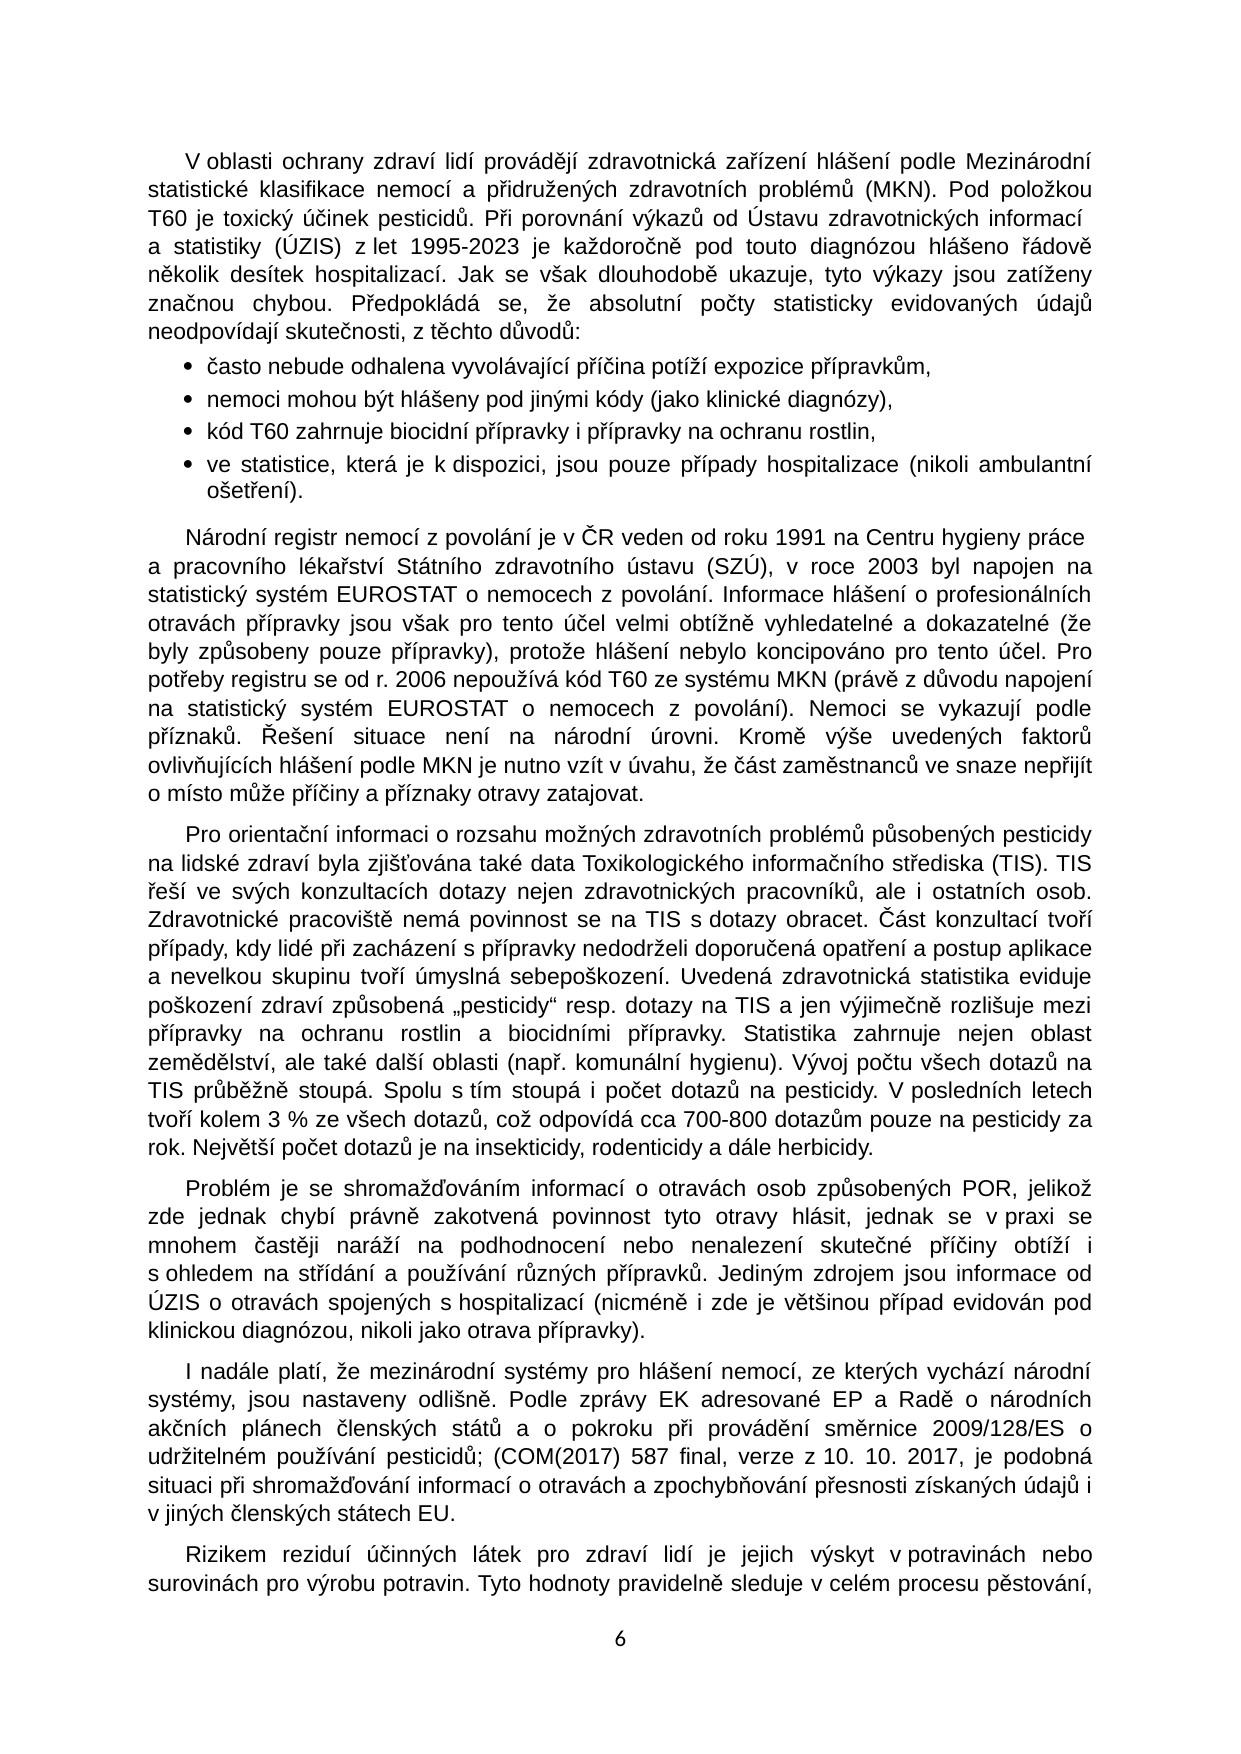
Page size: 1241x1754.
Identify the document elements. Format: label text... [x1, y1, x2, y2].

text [148, 1541, 1093, 1596]
list kód T60 zahrnuje biocidní přípravky i přípravky na ochranu rostlin, [184, 418, 1093, 444]
list ve statistice, která je k dispozici, jsou pouze případy hospitalizace (nikoli ambulantní ošetření). [184, 451, 1093, 503]
text Problém je se shromažďováním informací o otravách osob způsobených POR, jelikož zde jednak chybí právně zakotvená povinnost tyto otravy hlásit, jednak se v praxi se mnohem častěji naráží na podhodnocení nebo nenalezení skutečné příčiny obtíží i s ohledem na střídání a používání různých přípravků. Jediným zdrojem jsou informace od ÚZIS o otravách spojených s hospitalizací (nicméně i zde je většinou případ evidován pod klinickou diagnózou, nikoli jako otrava přípravky). [148, 1175, 1093, 1343]
list často nebude odhalena vyvolávající příčina potíží expozice přípravkům, [184, 353, 1093, 379]
text V oblasti ochrany zdraví lidí provádějí zdravotnická zařízení hlášení podle Mezinárodní statistické klasifikace nemocí a přidružených zdravotních problémů (MKN). Pod položkou T60 je toxický účinek pesticidů. Při porovnání výkazů od Ústavu zdravotnických informací a statistiky (ÚZIS) z let 1995-2023 je každoročně pod touto diagnózou hlášeno řádově několik desítek hospitalizací. Jak se však dlouhodobě ukazuje, tyto výkazy jsou zatíženy značnou chybou. Předpokládá se, že absolutní počty statisticky evidovaných údajů neodpovídají skutečnosti, z těchto důvodů: [148, 148, 1093, 344]
text Pro orientační informaci o rozsahu možných zdravotních problémů působených pesticidy na lidské zdraví byla zjišťována také data Toxikologického informačního střediska (TIS). TIS řeší ve svých konzultacích dotazy nejen zdravotnických pracovníků, ale i ostatních osob. Zdravotnické pracoviště nemá povinnost se na TIS s dotazy obracet. Část konzultací tvoří případy, kdy lidé při zacházení s přípravky nedodrželi doporučená opatření a postup aplikace a nevelkou skupinu tvoří úmyslná sebepoškození. Uvedená zdravotnická statistika eviduje poškození zdraví způsobená „pesticidy“ resp. dotazy na TIS a jen výjimečně rozlišuje mezi přípravky na ochranu rostlin a biocidními přípravky. Statistika zahrnuje nejen oblast zemědělství, ale také další oblasti (např. komunální hygienu). Vývoj počtu všech dotazů na TIS průběžně stoupá. Spolu s tím stoupá i počet dotazů na pesticidy. V posledních letech tvoří kolem 3 % ze všech dotazů, což odpovídá cca 700-800 dotazům pouze na pesticidy za rok. Největší počet dotazů je na insekticidy, rodenticidy a dále herbicidy. [148, 821, 1093, 1160]
list nemoci mohou být hlášeny pod jinými kódy (jako klinické diagnózy), [184, 386, 1093, 412]
text Národní registr nemocí z povolání je v ČR veden od roku 1991 na Centru hygieny práce a pracovního lékařství Státního zdravotního ústavu (SZÚ), v roce 2003 byl napojen na statistický systém EUROSTAT o nemocech z povolání. Informace hlášení o profesionálních otravách přípravky jsou však pro tento účel velmi obtížně vyhledatelné a dokazatelné (že byly způsobeny pouze přípravky), protože hlášení nebylo koncipováno pro tento účel. Pro potřeby registru se od r. 2006 nepoužívá kód T60 ze systému MKN (právě z důvodu napojení na statistický systém EUROSTAT o nemocech z povolání). Nemoci se vykazují podle příznaků. Řešení situace není na národní úrovni. Kromě výše uvedených faktorů ovlivňujících hlášení podle MKN je nutno vzít v úvahu, že část zaměstnanců ve snaze nepřijít o místo může příčiny a příznaky otravy zatajovat. [148, 524, 1093, 807]
text I nadále platí, že mezinárodní systémy pro hlášení nemocí, ze kterých vychází národní systémy, jsou nastaveny odlišně. Podle zprávy EK adresované EP a Radě o národních akčních plánech členských států a o pokroku při provádění směrnice 2009/128/ES o udržitelném používání pesticidů; (COM(2017) 587 final, verze z 10. 10. 2017, je podobná situaci při shromažďování informací o otravách a zpochybňování přesnosti získaných údajů i v jiných členských státech EU. [148, 1358, 1093, 1527]
